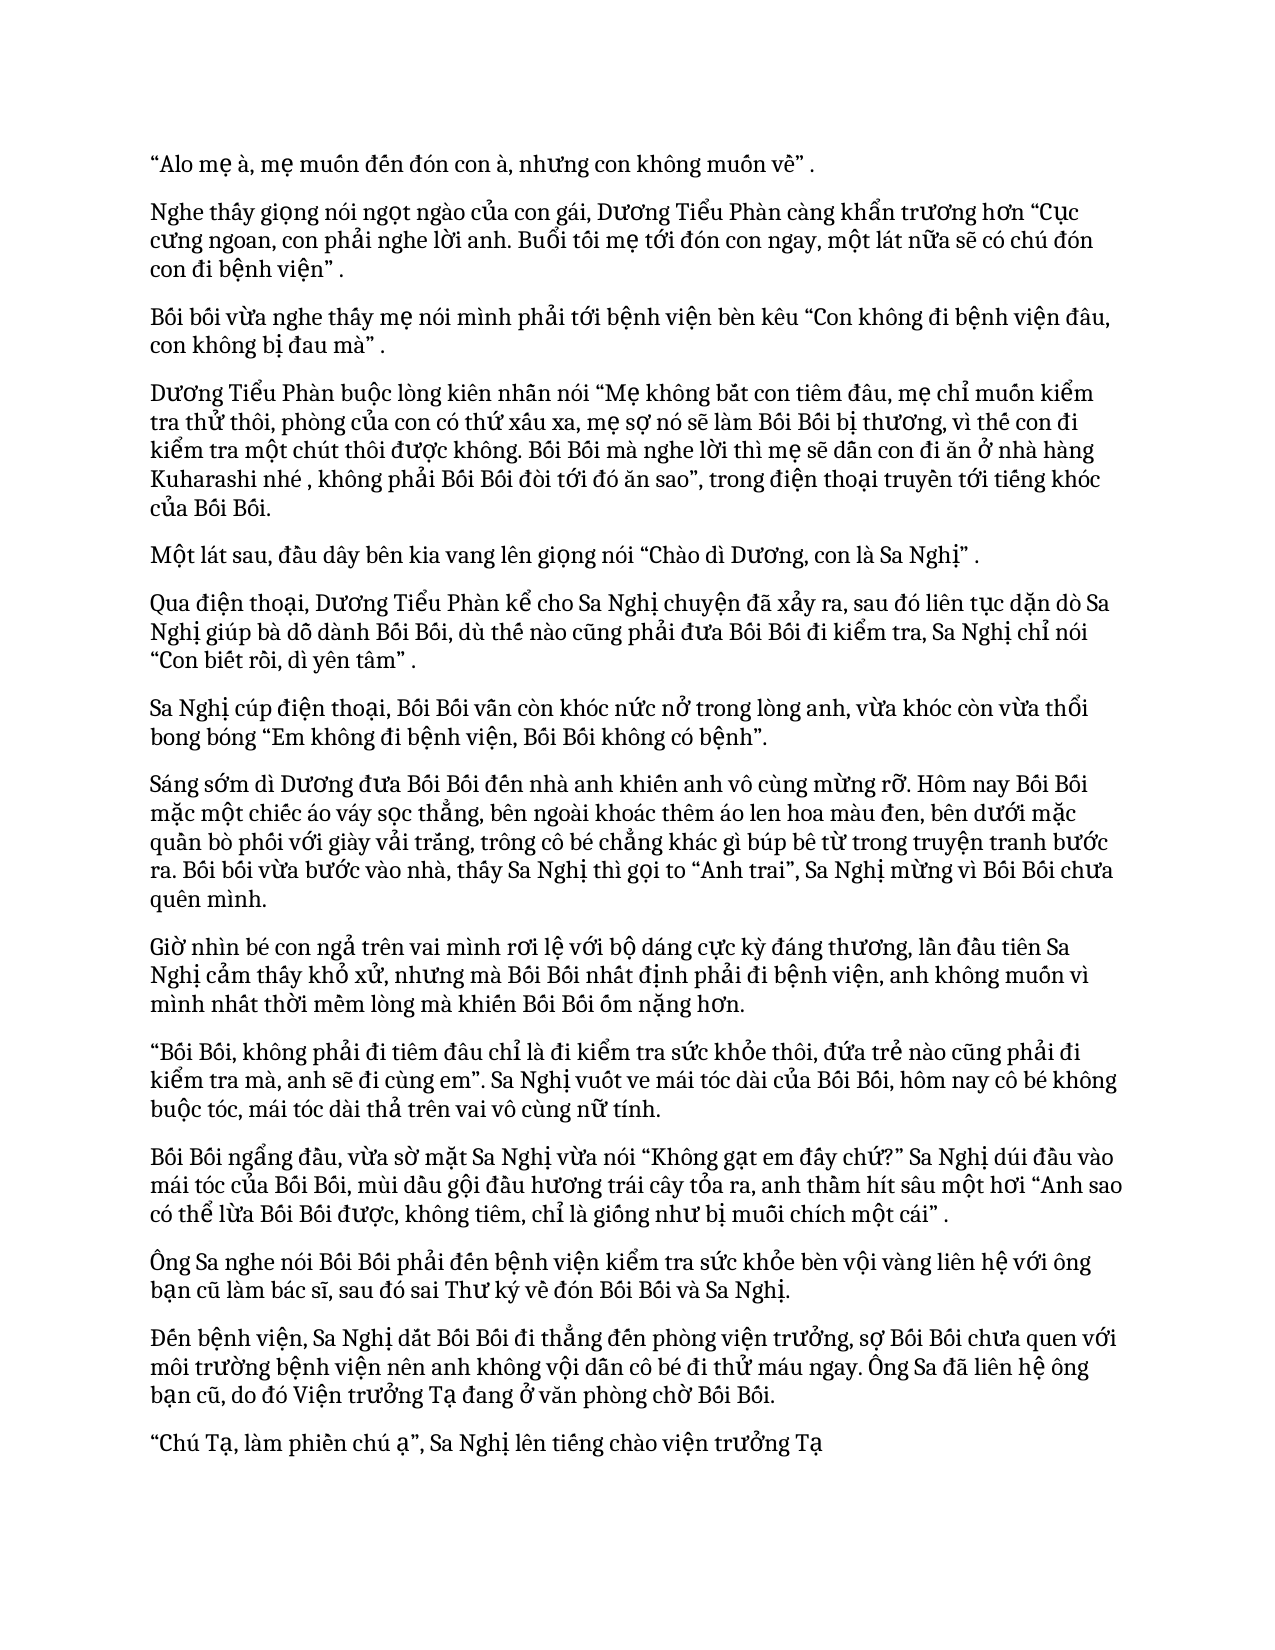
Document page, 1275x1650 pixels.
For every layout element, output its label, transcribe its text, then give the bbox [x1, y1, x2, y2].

text Đến bệnh viện, Sa Nghị dắt Bối Bối đi thẳng đến phòng viện trưởng, sợ Bối Bối chưa quen với môi trường bệnh viện nên anh không vội dẫn cô bé đi thử máu ngay. Ông Sa đã liên hệ ông bạn cũ, do đó Viện trưởng Tạ đang ở văn phòng chờ Bối Bối. [150, 1324, 1125, 1410]
text Nghe thấy giọng nói ngọt ngào của con gái, Dương Tiểu Phàn càng khẩn trương hơn “Cục cưng ngoan, con phải nghe lời anh. Buổi tối mẹ tới đón con ngay, một lát nữa sẽ có chú đón con đi bệnh viện” . [150, 197, 1125, 284]
text Bối bối vừa nghe thấy mẹ nói mình phải tới bệnh viện bèn kêu “Con không đi bệnh viện đâu, con không bị đau mà” . [150, 302, 1125, 360]
text “Bối Bối, không phải đi tiêm đâu chỉ là đi kiểm tra sức khỏe thôi, đứa trẻ nào cũng phải đi kiểm tra mà, anh sẽ đi cùng em”. Sa Nghị vuốt ve mái tóc dài của Bối Bối, hôm nay cô bé không buộc tóc, mái tóc dài thả trên vai vô cùng nữ tính. [150, 1037, 1125, 1124]
text “Alo mẹ à, mẹ muốn đến đón con à, nhưng con không muốn về” . [150, 150, 1125, 179]
text Dương Tiểu Phàn buộc lòng kiên nhẫn nói “Mẹ không bắt con tiêm đâu, mẹ chỉ muốn kiểm tra thử thôi, phòng của con có thứ xấu xa, mẹ sợ nó sẽ làm Bối Bối bị thương, vì thế con đi kiểm tra một chút thôi được không. Bối Bối mà nghe lời thì mẹ sẽ dẫn con đi ăn ở nhà hàng Kuharashi nhé , không phải Bối Bối đòi tới đó ăn sao”, trong điện thoại truyền tới tiếng khóc của Bối Bối. [150, 379, 1125, 522]
text Một lát sau, đầu dây bên kia vang lên giọng nói “Chào dì Dương, con là Sa Nghị” . [150, 541, 1125, 570]
text Sáng sớm dì Dương đưa Bối Bối đến nhà anh khiến anh vô cùng mừng rỡ. Hôm nay Bối Bối mặc một chiếc áo váy sọc thẳng, bên ngoài khoác thêm áo len hoa màu đen, bên dưới mặc quần bò phối với giày vải trắng, trông cô bé chẳng khác gì búp bê từ trong truyện tranh bước ra. Bối bối vừa bước vào nhà, thấy Sa Nghị thì gọi to “Anh trai”, Sa Nghị mừng vì Bối Bối chưa quên mình. [150, 770, 1125, 914]
text Bối Bối ngẩng đầu, vừa sờ mặt Sa Nghị vừa nói “Không gạt em đấy chứ?” Sa Nghị dúi đầu vào mái tóc của Bối Bối, mùi dầu gội đầu hương trái cây tỏa ra, anh thầm hít sâu một hơi “Anh sao có thể lừa Bối Bối được, không tiêm, chỉ là giống như bị muỗi chích một cái” . [150, 1142, 1125, 1229]
text “Chú Tạ, làm phiền chú ạ”, Sa Nghị lên tiếng chào viện trưởng Tạ [150, 1429, 1125, 1457]
text Ông Sa nghe nói Bối Bối phải đến bệnh viện kiểm tra sức khỏe bèn vội vàng liên hệ với ông bạn cũ làm bác sĩ, sau đó sai Thư ký về đón Bối Bối và Sa Nghị. [150, 1247, 1125, 1305]
text Giờ nhìn bé con ngả trên vai mình rơi lệ với bộ dáng cực kỳ đáng thương, lần đầu tiên Sa Nghị cảm thấy khỏ xử, nhưng mà Bối Bối nhất định phải đi bệnh viện, anh không muốn vì mình nhất thời mềm lòng mà khiến Bối Bối ốm nặng hơn. [150, 932, 1125, 1019]
text Sa Nghị cúp điện thoại, Bối Bối vẫn còn khóc nức nở trong lòng anh, vừa khóc còn vừa thổi bong bóng “Em không đi bệnh viện, Bối Bối không có bệnh”. [150, 694, 1125, 751]
text Qua điện thoại, Dương Tiểu Phàn kể cho Sa Nghị chuyện đã xảy ra, sau đó liên tục dặn dò Sa Nghị giúp bà dỗ dành Bối Bối, dù thế nào cũng phải đưa Bối Bối đi kiểm tra, Sa Nghị chỉ nói “Con biết rồi, dì yên tâm” . [150, 589, 1125, 675]
